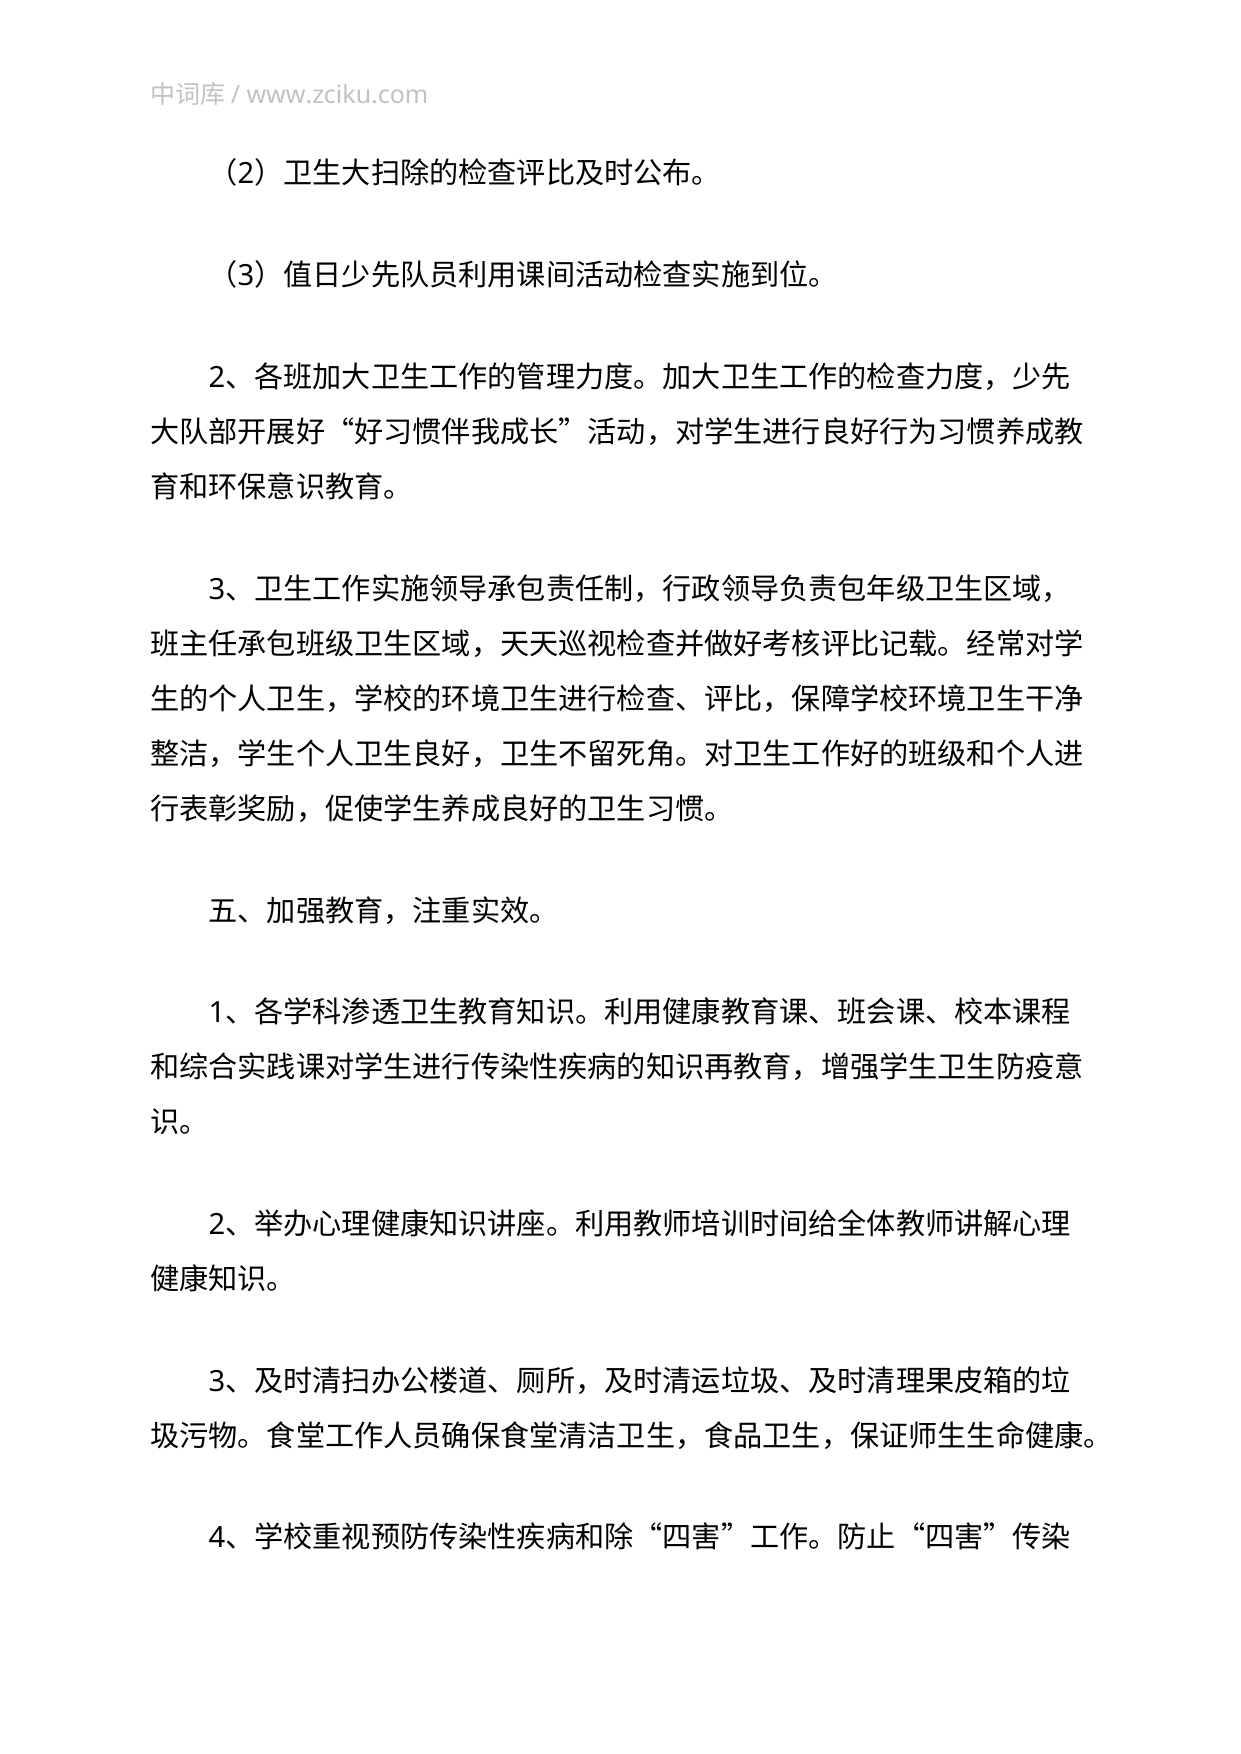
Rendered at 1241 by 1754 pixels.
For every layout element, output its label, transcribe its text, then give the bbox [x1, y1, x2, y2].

text 3、及时清扫办公楼道、厕所，及时清运垃圾、及时清理果皮箱的垃圾污物。食堂工作人员确保食堂清洁卫生，食品卫生，保证师生生命健康。 [150, 1357, 1090, 1454]
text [150, 1514, 1090, 1556]
text （2）卫生大扫除的检查评比及时公布。 [150, 150, 1090, 192]
text 1、各学科渗透卫生教育知识。利用健康教育课、班会课、校本课程和综合实践课对学生进行传染性疾病的知识再教育，增强学生卫生防疫意识。 [150, 989, 1090, 1141]
text 2、各班加大卫生工作的管理力度。加大卫生工作的检查力度，少先大队部开展好“好习惯伴我成长”活动，对学生进行良好行为习惯养成教育和环保意识教育。 [150, 354, 1090, 506]
text 3、卫生工作实施领导承包责任制，行政领导负责包年级卫生区域，班主任承包班级卫生区域，天天巡视检查并做好考核评比记载。经常对学生的个人卫生，学校的环境卫生进行检查、评比，保障学校环境卫生干净整洁，学生个人卫生良好，卫生不留死角。对卫生工作好的班级和个人进行表彰奖励，促使学生养成良好的卫生习惯。 [150, 566, 1090, 828]
text 五、加强教育，注重实效。 [150, 887, 1090, 929]
text （3）值日少先队员利用课间活动检查实施到位。 [150, 252, 1090, 294]
text 2、举办心理健康知识讲座。利用教师培训时间给全体教师讲解心理健康知识。 [150, 1201, 1090, 1298]
